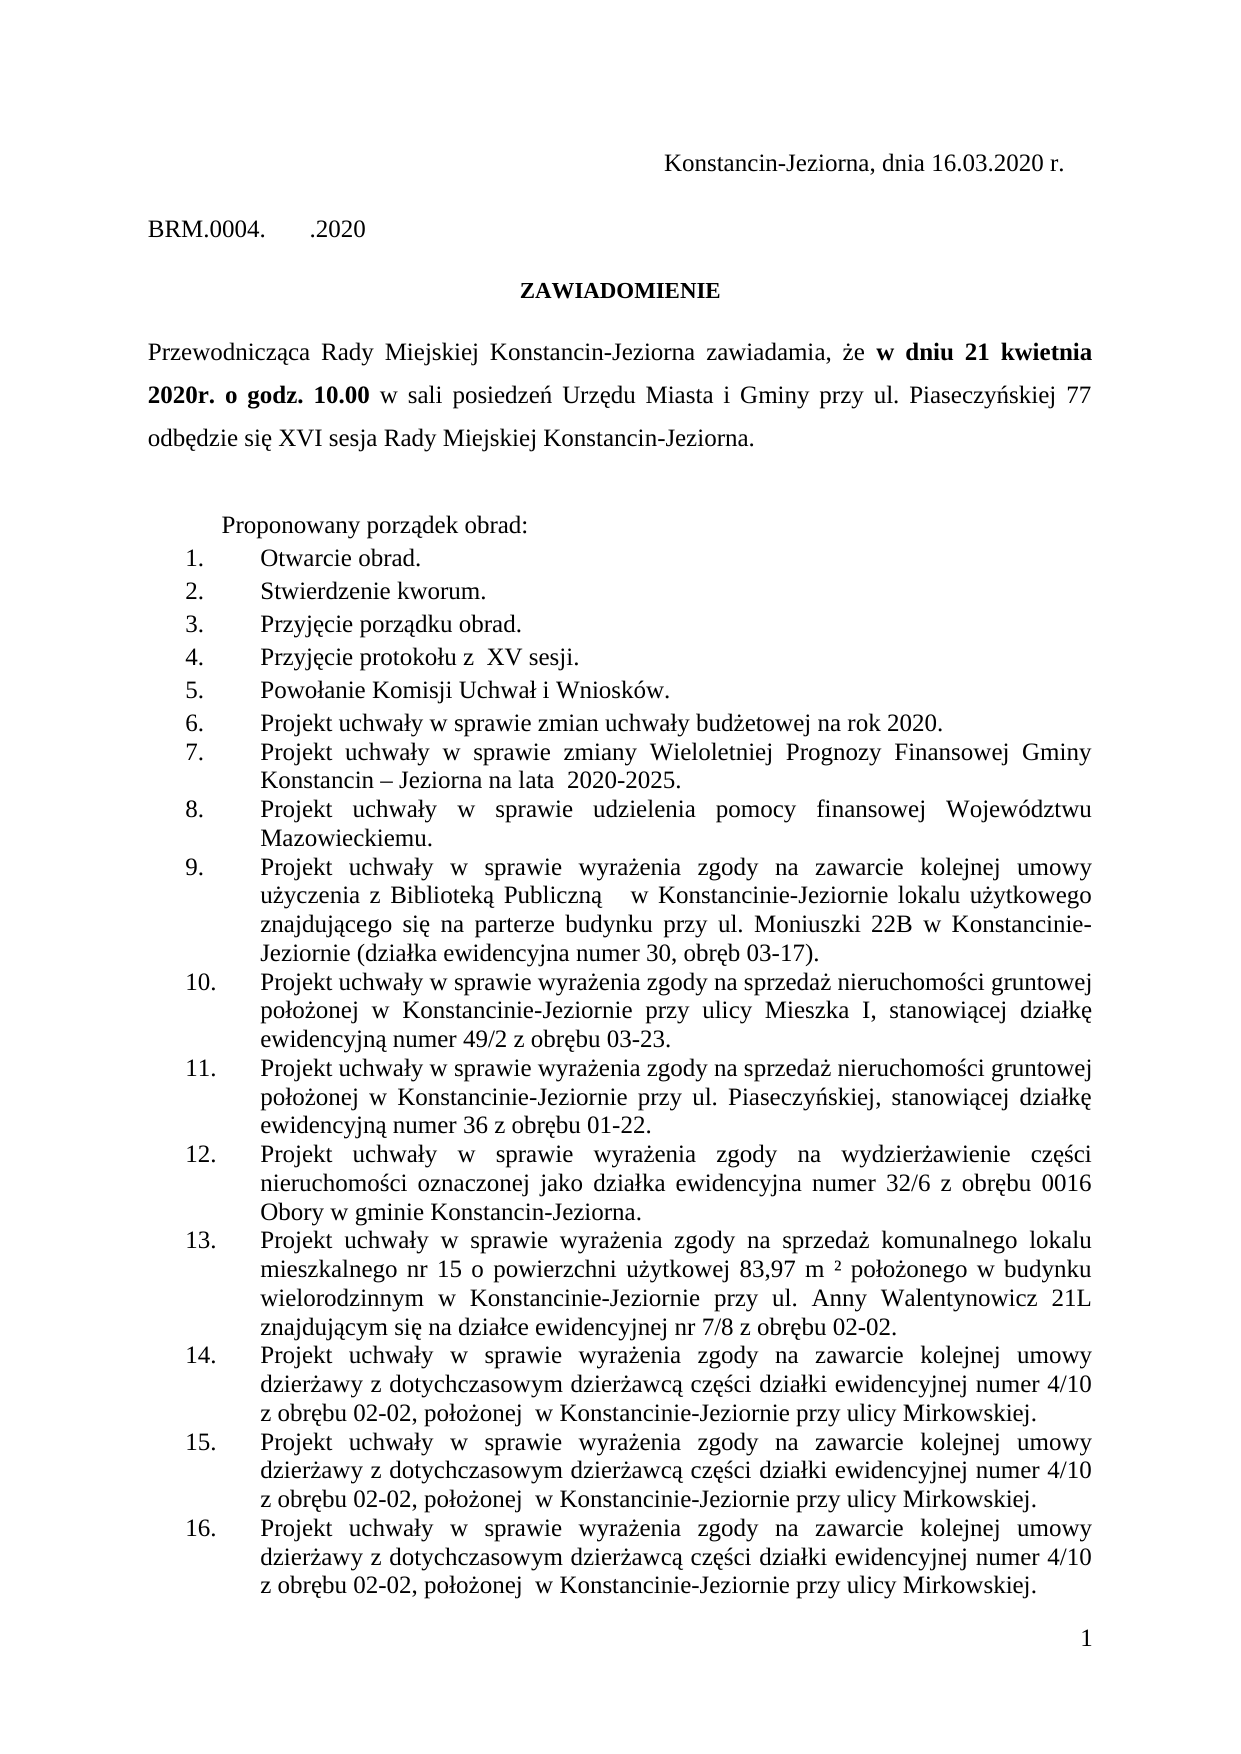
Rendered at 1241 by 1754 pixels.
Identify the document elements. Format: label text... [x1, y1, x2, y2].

list Projekt uchwały w sprawie wyrażenia zgody na zawarcie kolejnej umowy użyczenia z Biblioteką Publiczną w Konstancinie-Jeziornie lokalu użytkowego znajdującego się na parterze budynku przy ul. Moniuszki 22B w Konstancinie-Jeziornie (działka ewidencyjna numer 30, obręb 03-17). [185, 852, 1093, 967]
text BRM.0004. .2020 [148, 214, 1093, 242]
text ZAWIADOMIENIE [148, 277, 1093, 303]
text Konstancin-Jeziorna, dnia 16.03.2020 r. [590, 148, 1093, 176]
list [185, 1513, 1093, 1599]
list Projekt uchwały w sprawie wyrażenia zgody na sprzedaż nieruchomości gruntowej położonej w Konstancinie-Jeziornie przy ulicy Mieszka I, stanowiącej działkę ewidencyjną numer 49/2 z obrębu 03-23. [185, 967, 1093, 1053]
list Projekt uchwały w sprawie wyrażenia zgody na sprzedaż nieruchomości gruntowej położonej w Konstancinie-Jeziornie przy ul. Piaseczyńskiej, stanowiącej działkę ewidencyjną numer 36 z obrębu 01-22. [185, 1053, 1093, 1139]
text Proponowany porządek obrad: [148, 510, 1093, 538]
text Przewodnicząca Rady Miejskiej Konstancin-Jeziorna zawiadamia, że w dniu 21 kwietnia 2020r. o godz. 10.00 w sali posiedzeń Urzędu Miasta i Gminy przy ul. Piaseczyńskiej 77 odbędzie się XVI sesja Rady Miejskiej Konstancin-Jeziorna. [148, 337, 1093, 452]
list Przyjęcie protokołu z XV sesji. [185, 642, 1093, 671]
list Projekt uchwały w sprawie udzielenia pomocy finansowej Województwu Mazowieckiemu. [185, 794, 1093, 852]
list Stwierdzenie kworum. [185, 576, 1093, 604]
list Projekt uchwały w sprawie zmian uchwały budżetowej na rok 2020. [185, 708, 1093, 737]
list Otwarcie obrad. [185, 543, 1093, 572]
list Powołanie Komisji Uchwał i Wniosków. [185, 675, 1093, 704]
list Projekt uchwały w sprawie zmiany Wieloletniej Prognozy Finansowej Gminy Konstancin – Jeziorna na lata 2020-2025. [185, 737, 1093, 794]
list Przyjęcie porządku obrad. [185, 609, 1093, 638]
list Projekt uchwały w sprawie wyrażenia zgody na sprzedaż komunalnego lokalu mieszkalnego nr 15 o powierzchni użytkowej 83,97 m ² położonego w budynku wielorodzinnym w Konstancinie-Jeziornie przy ul. Anny Walentynowicz 21L znajdującym się na działce ewidencyjnej nr 7/8 z obrębu 02-02. [185, 1225, 1093, 1340]
list Projekt uchwały w sprawie wyrażenia zgody na wydzierżawienie części nieruchomości oznaczonej jako działka ewidencyjna numer 32/6 z obrębu 0016 Obory w gminie Konstancin-Jeziorna. [185, 1139, 1093, 1225]
